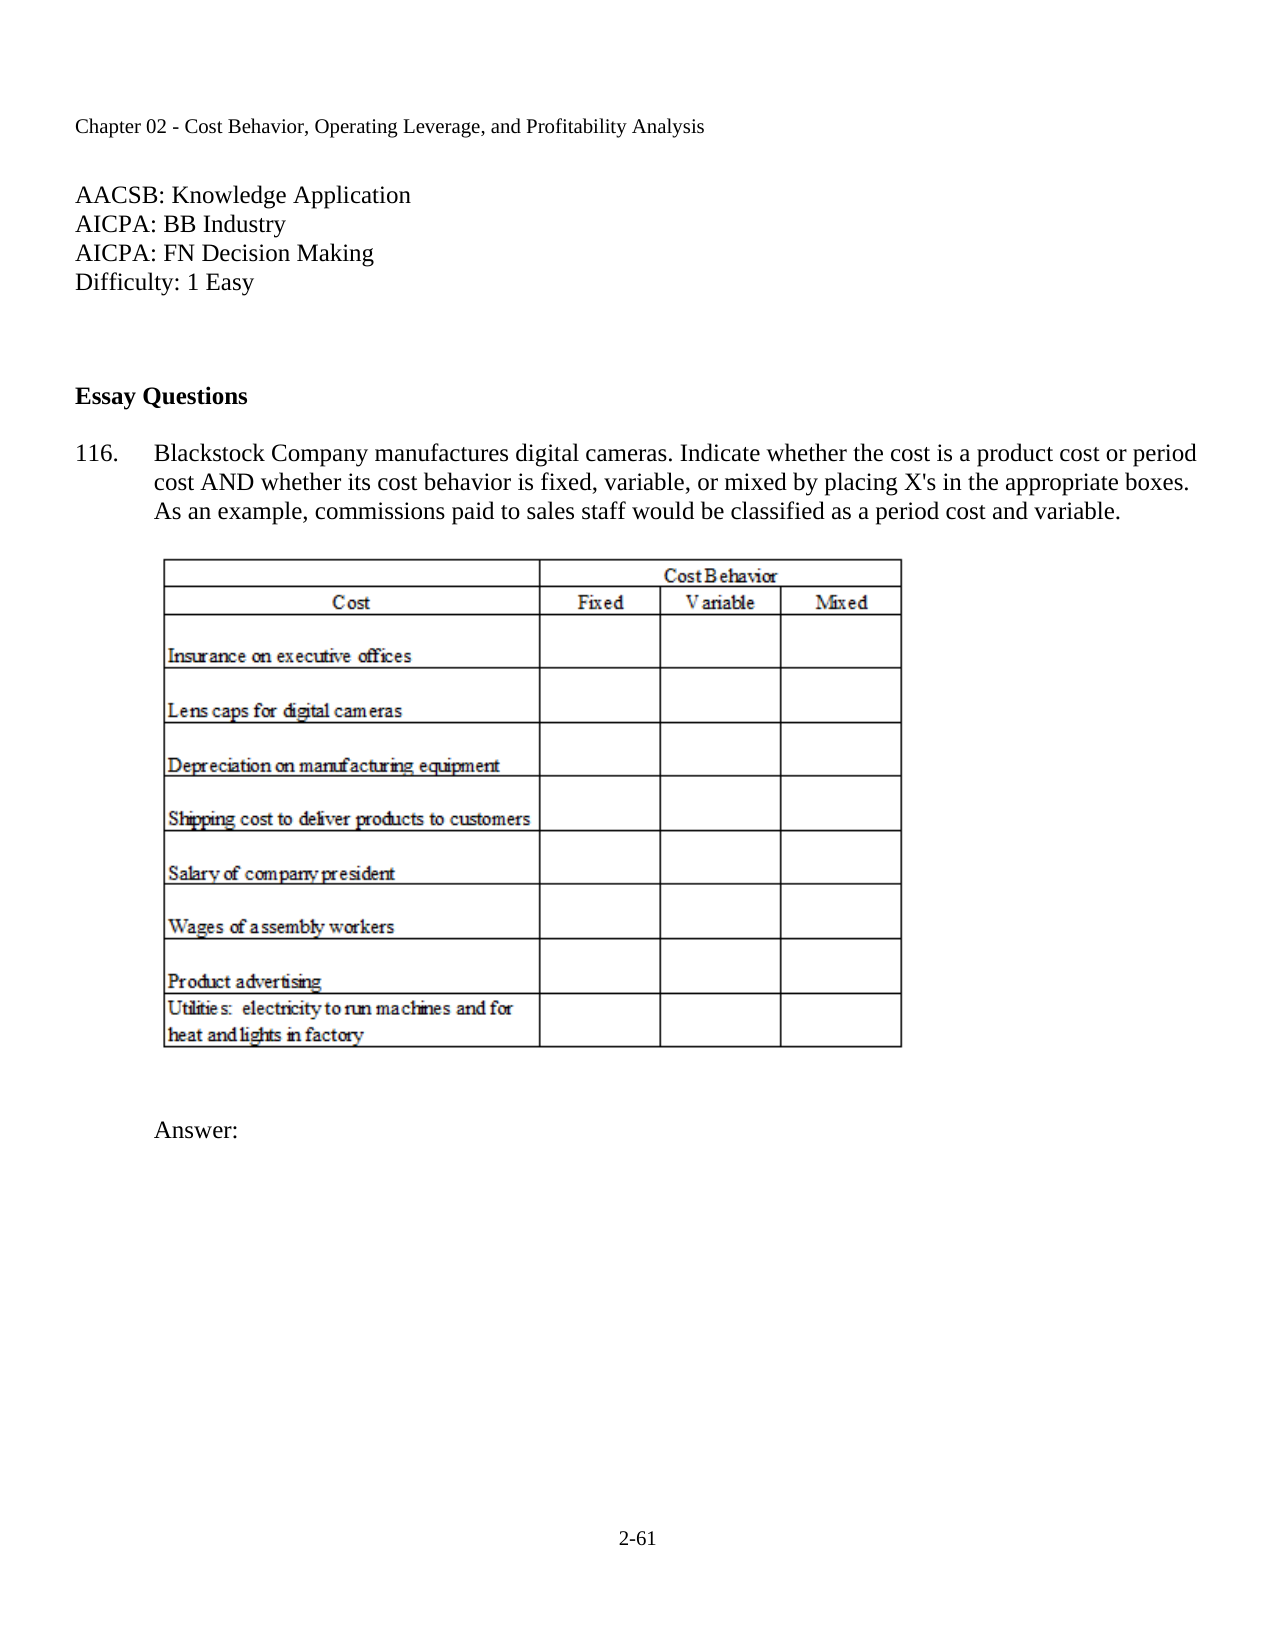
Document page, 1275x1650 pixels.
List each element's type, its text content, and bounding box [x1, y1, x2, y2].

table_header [154, 439, 1200, 1173]
picture [159, 553, 907, 1054]
table_header 116. [75, 439, 154, 1173]
text Essay Questions [75, 352, 1200, 438]
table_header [75, 180, 1200, 323]
